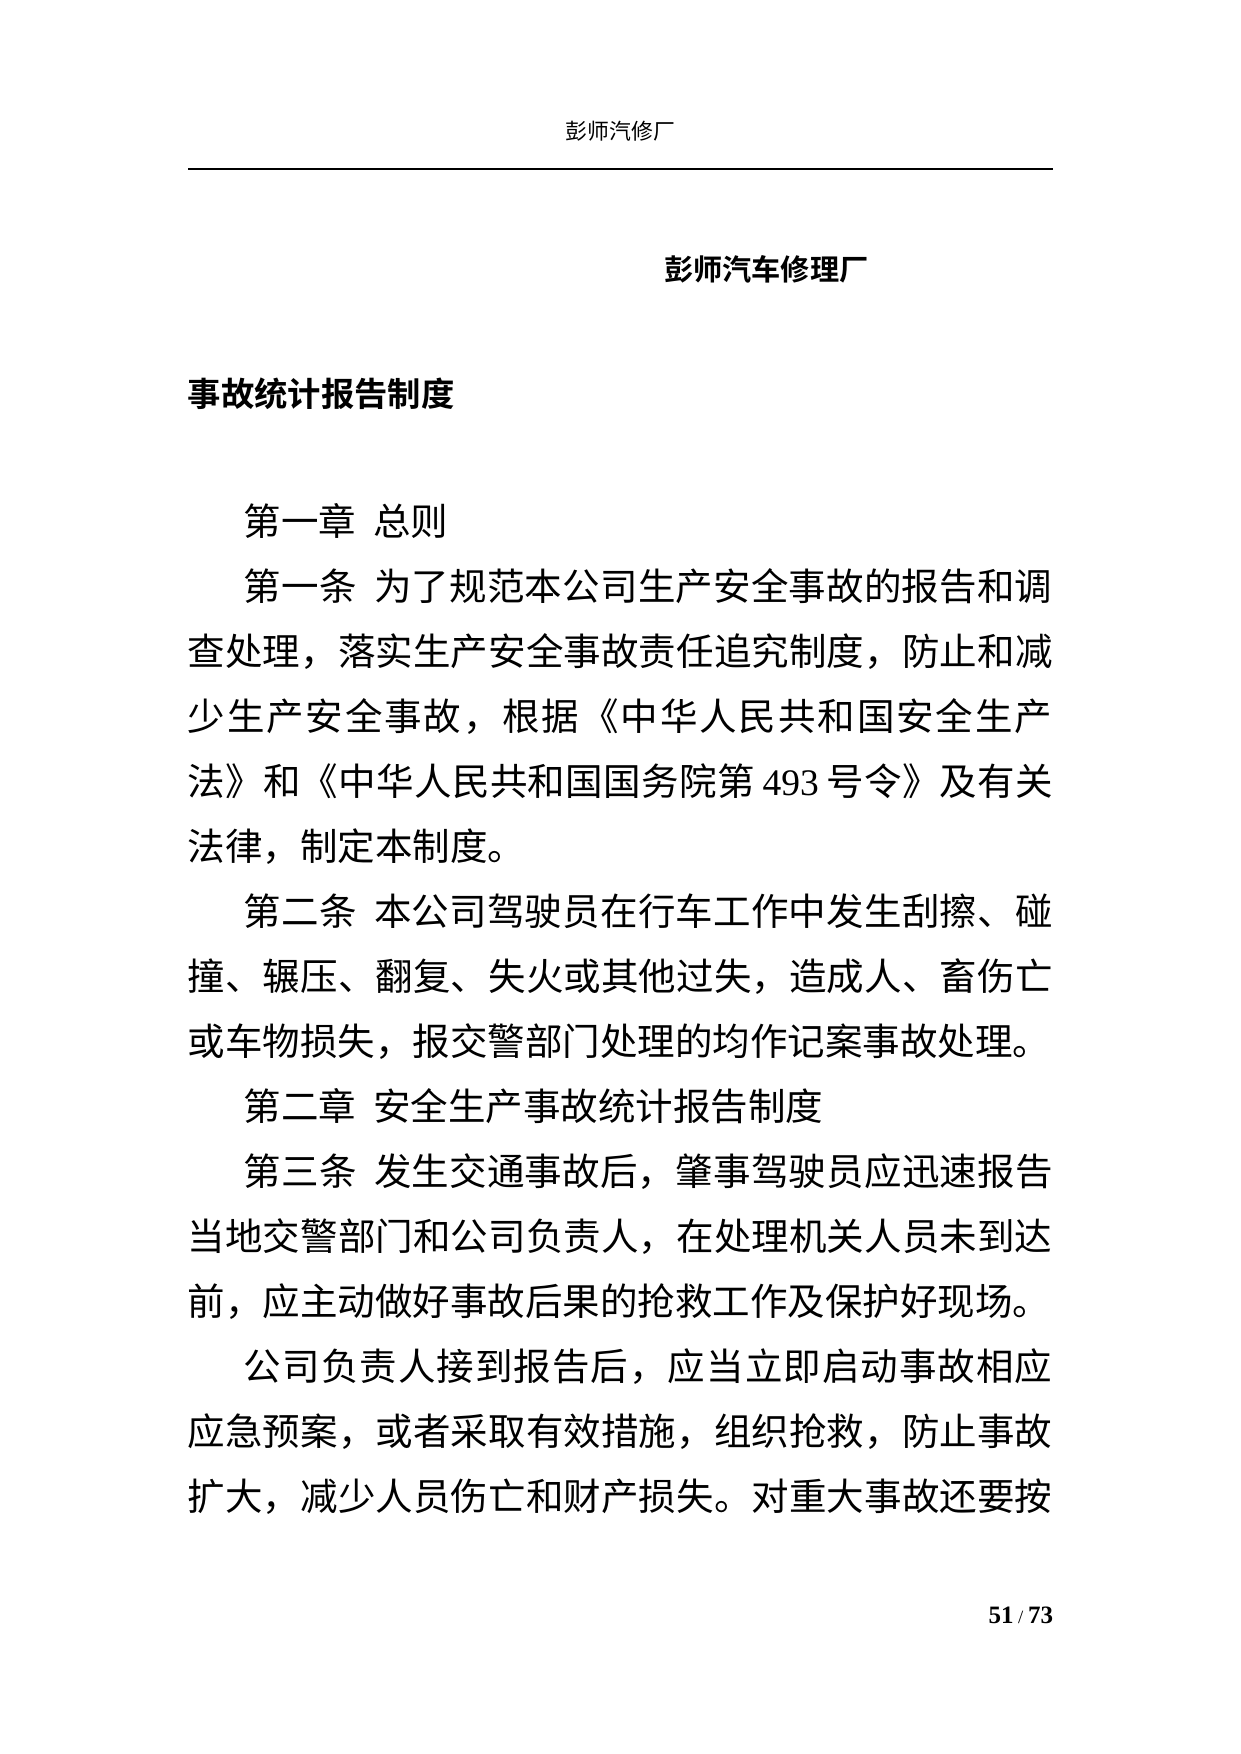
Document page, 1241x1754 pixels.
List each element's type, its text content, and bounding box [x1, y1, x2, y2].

text 彭师汽车修理厂 [187, 235, 1053, 300]
text 第三条 发生交通事故后，肇事驾驶员应迅速报告当地交警部门和公司负责人，在处理机关人员未到达前，应主动做好事故后果的抢救工作及保护好现场。 [187, 1137, 1053, 1332]
text 第二章 安全生产事故统计报告制度 [187, 1072, 1053, 1137]
text 第一章 总则 [187, 487, 1053, 552]
text 第二条 本公司驾驶员在行车工作中发生刮擦、碰撞、辗压、翻复、失火或其他过失，造成人、畜伤亡或车物损失，报交警部门处理的均作记案事故处理。 [187, 877, 1053, 1072]
subtitle 事故统计报告制度 [187, 360, 1053, 425]
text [187, 1332, 1053, 1527]
text 第一条 为了规范本公司生产安全事故的报告和调查处理，落实生产安全事故责任追究制度，防止和减少生产安全事故，根据《中华人民共和国安全生产法》和《中华人民共和国国务院第493号令》及有关法律，制定本制度。 [187, 552, 1053, 877]
